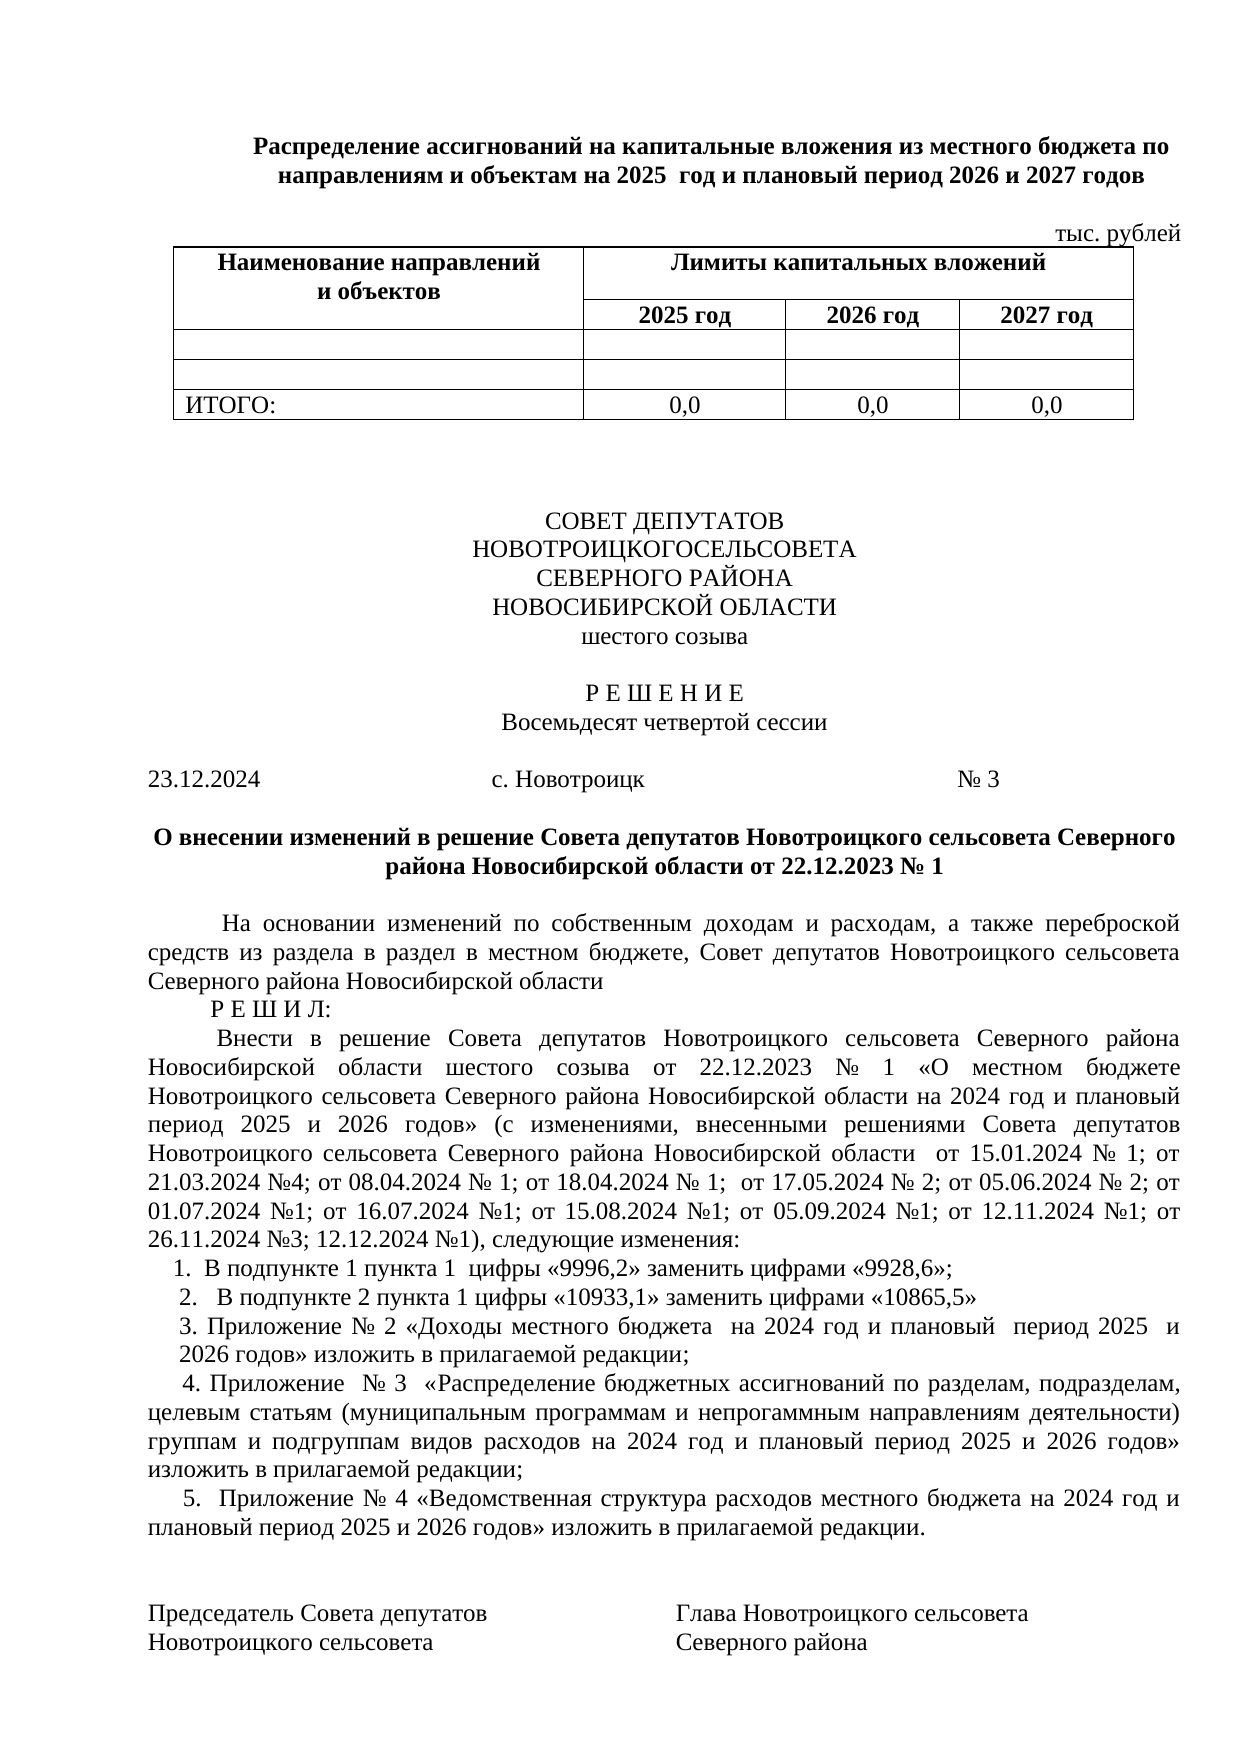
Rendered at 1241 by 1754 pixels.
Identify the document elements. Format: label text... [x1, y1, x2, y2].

text шестого созыва [148, 621, 1181, 649]
text СЕВЕРНОГО РАЙОНА [148, 563, 1181, 592]
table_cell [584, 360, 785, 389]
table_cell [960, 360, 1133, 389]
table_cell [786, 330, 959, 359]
text Распределение ассигнований на капитальные вложения из местного бюджета по направлениям и объектам на 2025 год и плановый период 2026 и 2027 годов [241, 131, 1181, 189]
text Внести в решение Совета депутатов Новотроицкого сельсовета Северного района Новосибирской области шестого созыва от 22.12.2023 № 1 «О местном бюджете Новотроицкого сельсовета Северного района Новосибирской области на 2024 год и плановый период 2025 и 2026 годов» (с изменениями, внесенными решениями Совета депутатов Новотроицкого сельсовета Северного района Новосибирской области от 15.01.2024 № 1; от 21.03.2024 №4; от 08.04.2024 № 1; от 18.04.2024 № 1; от 17.05.2024 № 2; от 05.06.2024 № 2; от 01.07.2024 №1; от 16.07.2024 №1; от 15.08.2024 №1; от 05.09.2024 №1; от 12.11.2024 №1; от 26.11.2024 №3; 12.12.2024 №1), следующие изменения: [148, 1023, 1181, 1253]
text тыс. рублей [185, 218, 1181, 246]
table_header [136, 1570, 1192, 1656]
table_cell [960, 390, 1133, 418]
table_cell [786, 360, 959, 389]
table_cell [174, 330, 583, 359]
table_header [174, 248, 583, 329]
text Восемьдесят четвертой сессии [148, 707, 1181, 736]
text 4. Приложение № 3 «Распределение бюджетных ассигнований по разделам, подразделам, целевым статьям (муниципальным программам и непрогаммным направлениям деятельности) группам и подгруппам видов расходов на 2024 год и плановый период 2025 и 2026 годов» изложить в прилагаемой редакции; [148, 1368, 1181, 1483]
list В подпункте 2 пункта 1 цифры «10933,1» заменить цифрами «10865,5» [179, 1282, 1181, 1311]
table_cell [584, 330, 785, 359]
text Р Е Ш И Л: [148, 994, 1181, 1023]
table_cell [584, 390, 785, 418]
text Р Е Ш Е Н И Е [148, 678, 1181, 707]
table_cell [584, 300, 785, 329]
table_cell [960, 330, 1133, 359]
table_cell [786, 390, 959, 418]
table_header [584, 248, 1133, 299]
text СОВЕТ ДЕПУТАТОВ [148, 506, 1181, 534]
text НОВОСИБИРСКОЙ ОБЛАСТИ [148, 592, 1181, 621]
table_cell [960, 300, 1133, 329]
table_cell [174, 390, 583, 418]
text 5. Приложение № 4 «Ведомственная структура расходов местного бюджета на 2024 год и плановый период 2025 и 2026 годов» изложить в прилагаемой редакции. [148, 1483, 1181, 1541]
text О внесении изменений в решение Совета депутатов Новотроицкого сельсовета Северного района Новосибирской области от 22.12.2023 № 1 [148, 822, 1181, 879]
text 1. В подпункте 1 пункта 1 цифры «9996,2» заменить цифрами «9928,6»; [148, 1253, 1181, 1282]
text 3. Приложение № 2 «Доходы местного бюджета на 2024 год и плановый период 2025 и 2026 годов» изложить в прилагаемой редакции; [179, 1311, 1181, 1368]
text 23.12.2024 с. Новотроицк № 3 [148, 764, 1181, 793]
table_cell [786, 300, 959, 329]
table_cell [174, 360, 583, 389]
text На основании изменений по собственным доходам и расходам, а также переброской средств из раздела в раздел в местном бюджете, Совет депутатов Новотроицкого сельсовета Северного района Новосибирской области [148, 908, 1181, 994]
text НОВОТРОИЦКОГОСЕЛЬСОВЕТА [148, 534, 1181, 563]
